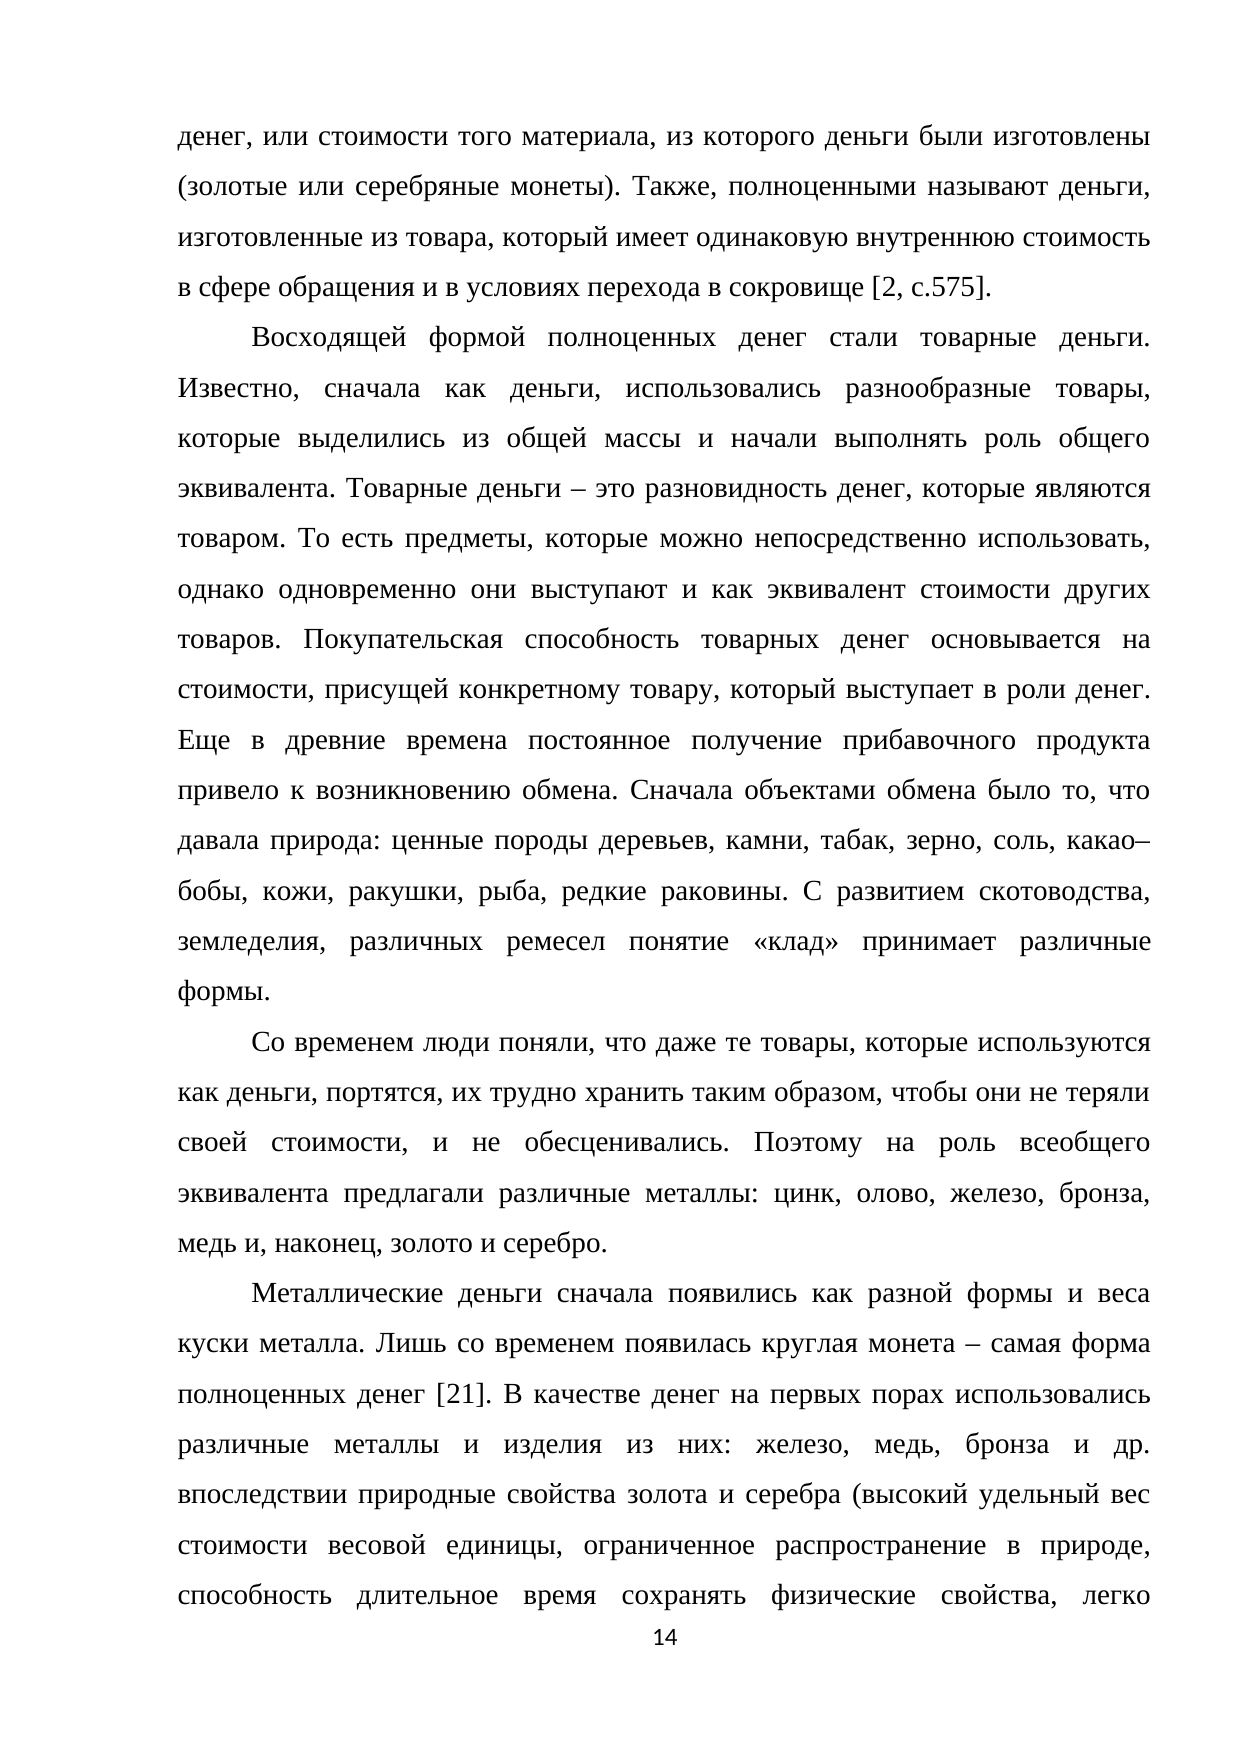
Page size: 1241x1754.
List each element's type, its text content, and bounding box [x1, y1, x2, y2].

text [177, 1275, 1152, 1611]
text Со временем люди поняли, что даже те товары, которые используются как деньги, портятся, их трудно хранить таким образом, чтобы они не теряли своей стоимости, и не обесценивались. Поэтому на роль всеобщего эквивалента предлагали различные металлы: цинк, олово, железо, бронза, медь и, наконец, золото и серебро. [177, 1024, 1152, 1258]
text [177, 118, 1152, 303]
text Восходящей формой полноценных денег стали товарные деньги. Известно, сначала как деньги, использовались разнообразные товары, которые выделились из общей массы и начали выполнять роль общего эквивалента. Товарные деньги – это разновидность денег, которые являются товаром. То есть предметы, которые можно непосредственно использовать, однако одновременно они выступают и как эквивалент стоимости других товаров. Покупательская способность товарных денег основывается на стоимости, присущей конкретному товару, который выступает в роли денег. Еще в древние времена постоянное получение прибавочного продукта привело к возникновению обмена. Сначала объектами обмена было то, что давала природа: ценные породы деревьев, камни, табак, зерно, соль, какао–бобы, кожи, ракушки, рыба, редкие раковины. С развитием скотоводства, земледелия, различных ремесел понятие «клад» принимает различные формы. [177, 319, 1152, 1007]
